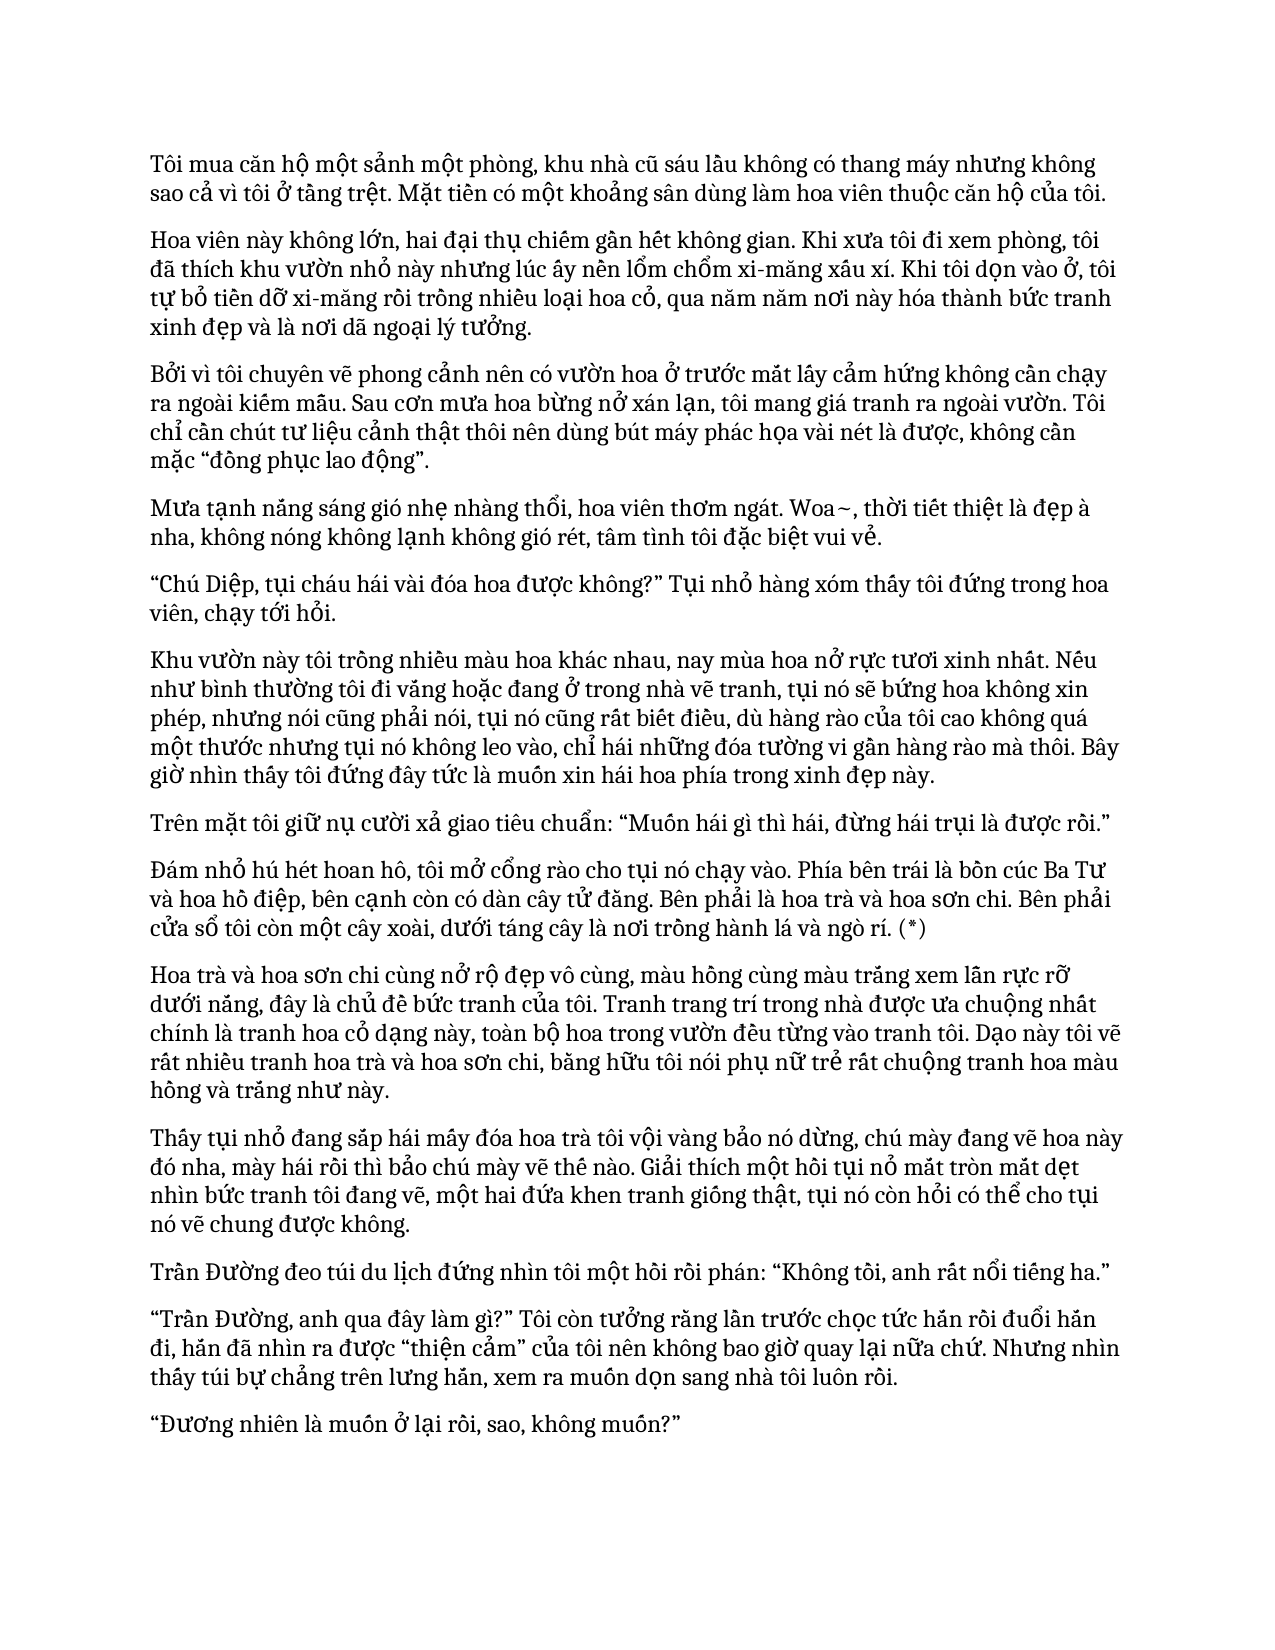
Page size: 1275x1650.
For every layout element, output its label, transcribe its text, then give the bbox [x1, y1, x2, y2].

text “Trần Đường, anh qua đây làm gì?” Tôi còn tưởng rằng lần trước chọc tức hắn rồi đuổi hắn đi, hắn đã nhìn ra được “thiện cảm” của tôi nên không bao giờ quay lại nữa chứ. Nhưng nhìn thấy túi bự chảng trên lưng hắn, xem ra muốn dọn sang nhà tôi luôn rồi. [150, 1305, 1125, 1391]
text Mưa tạnh nắng sáng gió nhẹ nhàng thổi, hoa viên thơm ngát. Woa~, thời tiết thiệt là đẹp à nha, không nóng không lạnh không gió rét, tâm tình tôi đặc biệt vui vẻ. [150, 494, 1125, 551]
text Tôi mua căn hộ một sảnh một phòng, khu nhà cũ sáu lầu không có thang máy nhưng không sao cả vì tôi ở tầng trệt. Mặt tiền có một khoảng sân dùng làm hoa viên thuộc căn hộ của tôi. [150, 150, 1125, 207]
text Trần Đường đeo túi du lịch đứng nhìn tôi một hồi rồi phán: “Không tồi, anh rất nổi tiếng ha.” [150, 1257, 1125, 1286]
text Trên mặt tôi giữ nụ cười xả giao tiêu chuẩn: “Muốn hái gì thì hái, đừng hái trụi là được rồi.” [150, 809, 1125, 837]
text Đám nhỏ hú hét hoan hô, tôi mở cổng rào cho tụi nó chạy vào. Phía bên trái là bồn cúc Ba Tư và hoa hồ điệp, bên cạnh còn có dàn cây tử đằng. Bên phải là hoa trà và hoa sơn chi. Bên phải cửa sổ tôi còn một cây xoài, dưới táng cây là nơi trồng hành lá và ngò rí. (*) [150, 856, 1125, 942]
text “Đương nhiên là muốn ở lại rồi, sao, không muốn?” [150, 1410, 1125, 1439]
text Hoa trà và hoa sơn chi cùng nở rộ đẹp vô cùng, màu hồng cùng màu trắng xem lẫn rực rỡ dưới nắng, đây là chủ đề bức tranh của tôi. Tranh trang trí trong nhà được ưa chuộng nhất chính là tranh hoa cỏ dạng này, toàn bộ hoa trong vườn đều từng vào tranh tôi. Dạo này tôi vẽ rất nhiều tranh hoa trà và hoa sơn chi, bằng hữu tôi nói phụ nữ trẻ rất chuộng tranh hoa màu hồng và trắng như này. [150, 961, 1125, 1105]
text “Chú Diệp, tụi cháu hái vài đóa hoa được không?” Tụi nhỏ hàng xóm thấy tôi đứng trong hoa viên, chạy tới hỏi. [150, 570, 1125, 627]
text Khu vườn này tôi trồng nhiều màu hoa khác nhau, nay mùa hoa nở rực tươi xinh nhất. Nếu như bình thường tôi đi vắng hoặc đang ở trong nhà vẽ tranh, tụi nó sẽ bứng hoa không xin phép, nhưng nói cũng phải nói, tụi nó cũng rất biết điều, dù hàng rào của tôi cao không quá một thước nhưng tụi nó không leo vào, chỉ hái những đóa tường vi gần hàng rào mà thôi. Bây giờ nhìn thấy tôi đứng đây tức là muốn xin hái hoa phía trong xinh đẹp này. [150, 646, 1125, 790]
text Thấy tụi nhỏ đang sắp hái mấy đóa hoa trà tôi vội vàng bảo nó dừng, chú mày đang vẽ hoa này đó nha, mày hái rồi thì bảo chú mày vẽ thế nào. Giải thích một hồi tụi nỏ mắt tròn mắt dẹt nhìn bức tranh tôi đang vẽ, một hai đứa khen tranh giống thật, tụi nó còn hỏi có thể cho tụi nó vẽ chung được không. [150, 1124, 1125, 1239]
text Bởi vì tôi chuyên vẽ phong cảnh nên có vườn hoa ở trước mắt lấy cảm hứng không cần chạy ra ngoài kiếm mẫu. Sau cơn mưa hoa bừng nở xán lạn, tôi mang giá tranh ra ngoài vườn. Tôi chỉ cần chút tư liệu cảnh thật thôi nên dùng bút máy phác họa vài nét là được, không cần mặc “đồng phục lao động”. [150, 360, 1125, 475]
text Hoa viên này không lớn, hai đại thụ chiếm gần hết không gian. Khi xưa tôi đi xem phòng, tôi đã thích khu vườn nhỏ này nhưng lúc ấy nền lổm chổm xi-măng xấu xí. Khi tôi dọn vào ở, tôi tự bỏ tiền dỡ xi-măng rồi trồng nhiều loại hoa cỏ, qua năm năm nơi này hóa thành bức tranh xinh đẹp và là nơi dã ngoại lý tưởng. [150, 226, 1125, 341]
